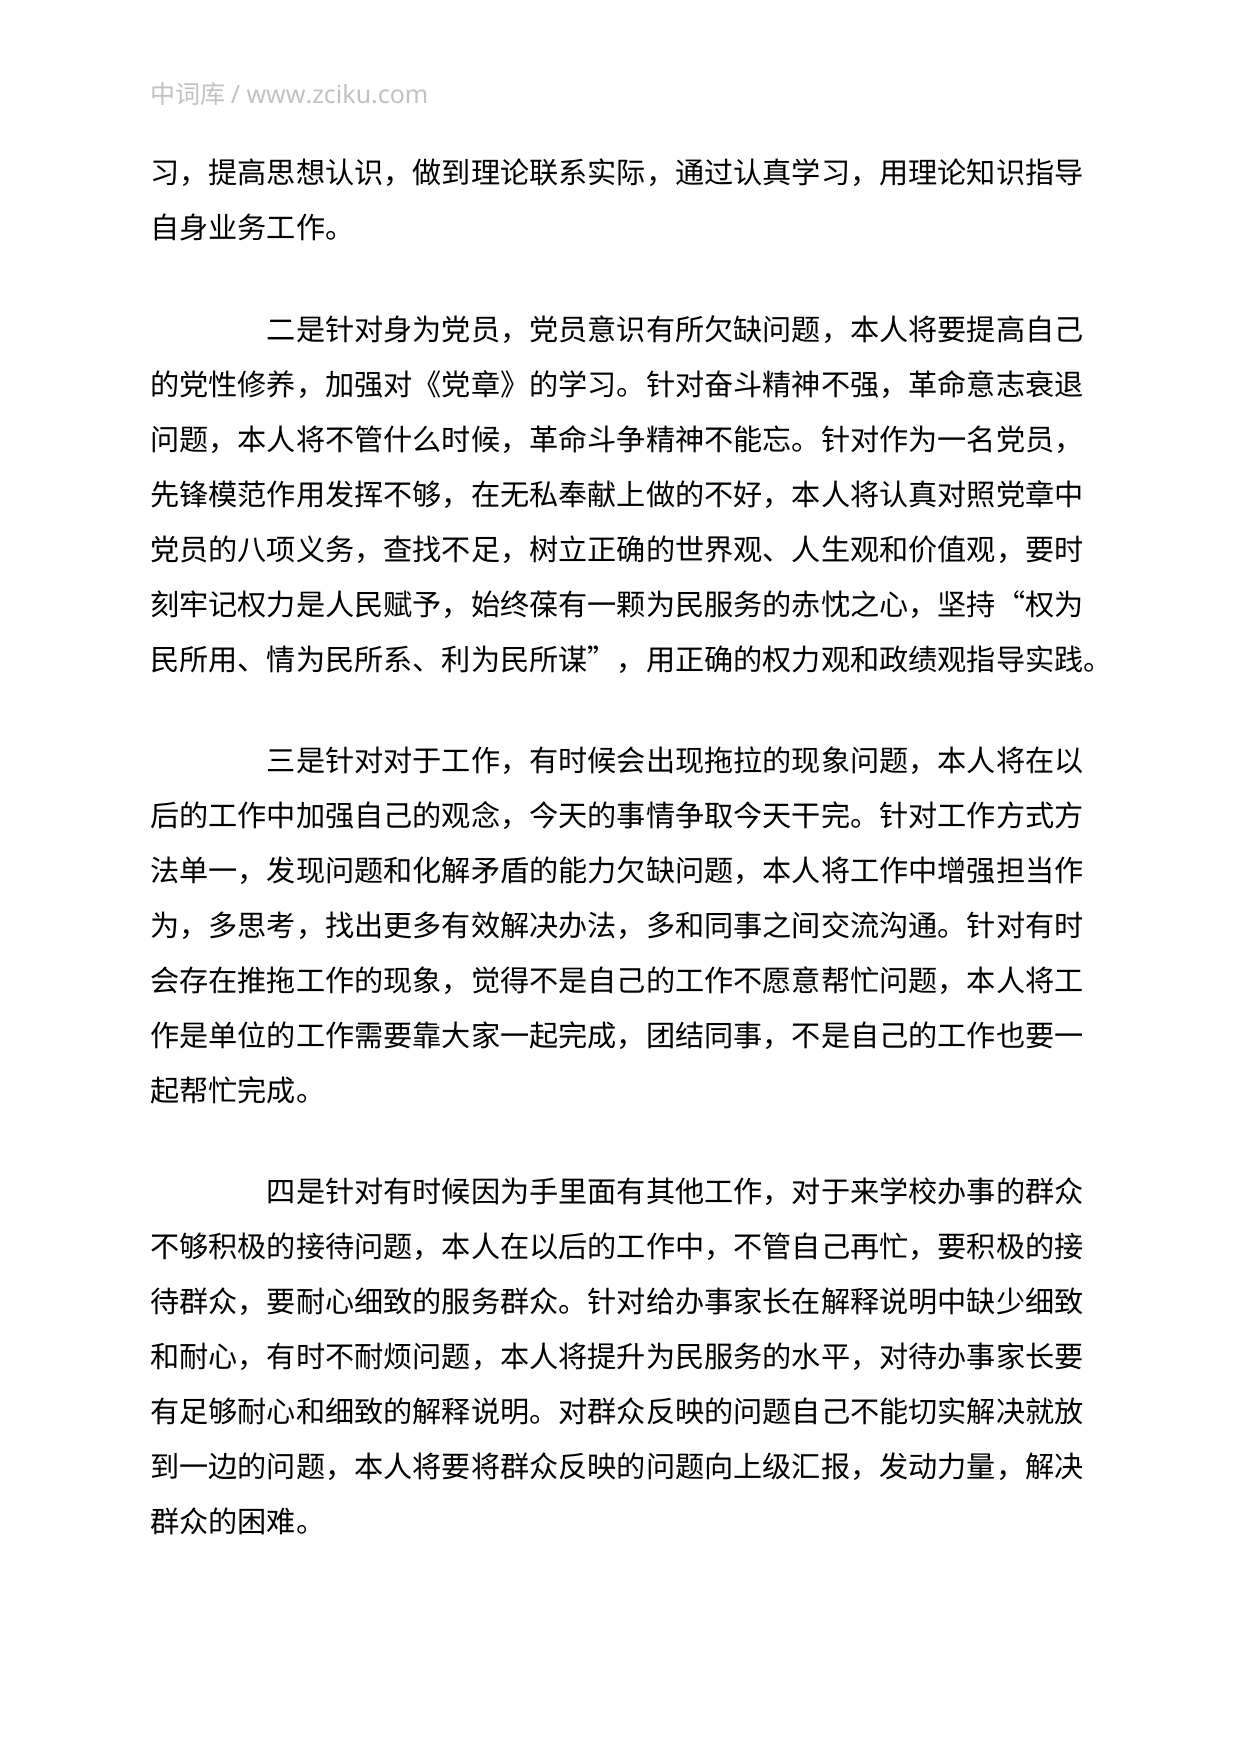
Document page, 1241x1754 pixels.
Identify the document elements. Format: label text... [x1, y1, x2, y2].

text 三是针对对于工作，有时候会出现拖拉的现象问题，本人将在以后的工作中加强自己的观念，今天的事情争取今天干完。针对工作方式方法单一，发现问题和化解矛盾的能力欠缺问题，本人将工作中增强担当作为，多思考，找出更多有效解决办法，多和同事之间交流沟通。针对有时会存在推拖工作的现象，觉得不是自己的工作不愿意帮忙问题，本人将工作是单位的工作需要靠大家一起完成，团结同事，不是自己的工作也要一起帮忙完成。 [150, 738, 1090, 1109]
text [150, 150, 1090, 247]
text 四是针对有时候因为手里面有其他工作，对于来学校办事的群众不够积极的接待问题，本人在以后的工作中，不管自己再忙，要积极的接待群众，要耐心细致的服务群众。针对给办事家长在解释说明中缺少细致和耐心，有时不耐烦问题，本人将提升为民服务的水平，对待办事家长要有足够耐心和细致的解释说明。对群众反映的问题自己不能切实解决就放到一边的问题，本人将要将群众反映的问题向上级汇报，发动力量，解决群众的困难。 [150, 1169, 1090, 1541]
text 二是针对身为党员，党员意识有所欠缺问题，本人将要提高自己的党性修养，加强对《党章》的学习。针对奋斗精神不强，革命意志衰退问题，本人将不管什么时候，革命斗争精神不能忘。针对作为一名党员，先锋模范作用发挥不够，在无私奉献上做的不好，本人将认真对照党章中党员的八项义务，查找不足，树立正确的世界观、人生观和价值观，要时刻牢记权力是人民赋予，始终葆有一颗为民服务的赤忱之心，坚持“权为民所用、情为民所系、利为民所谋”，用正确的权力观和政绩观指导实践。 [150, 307, 1090, 678]
